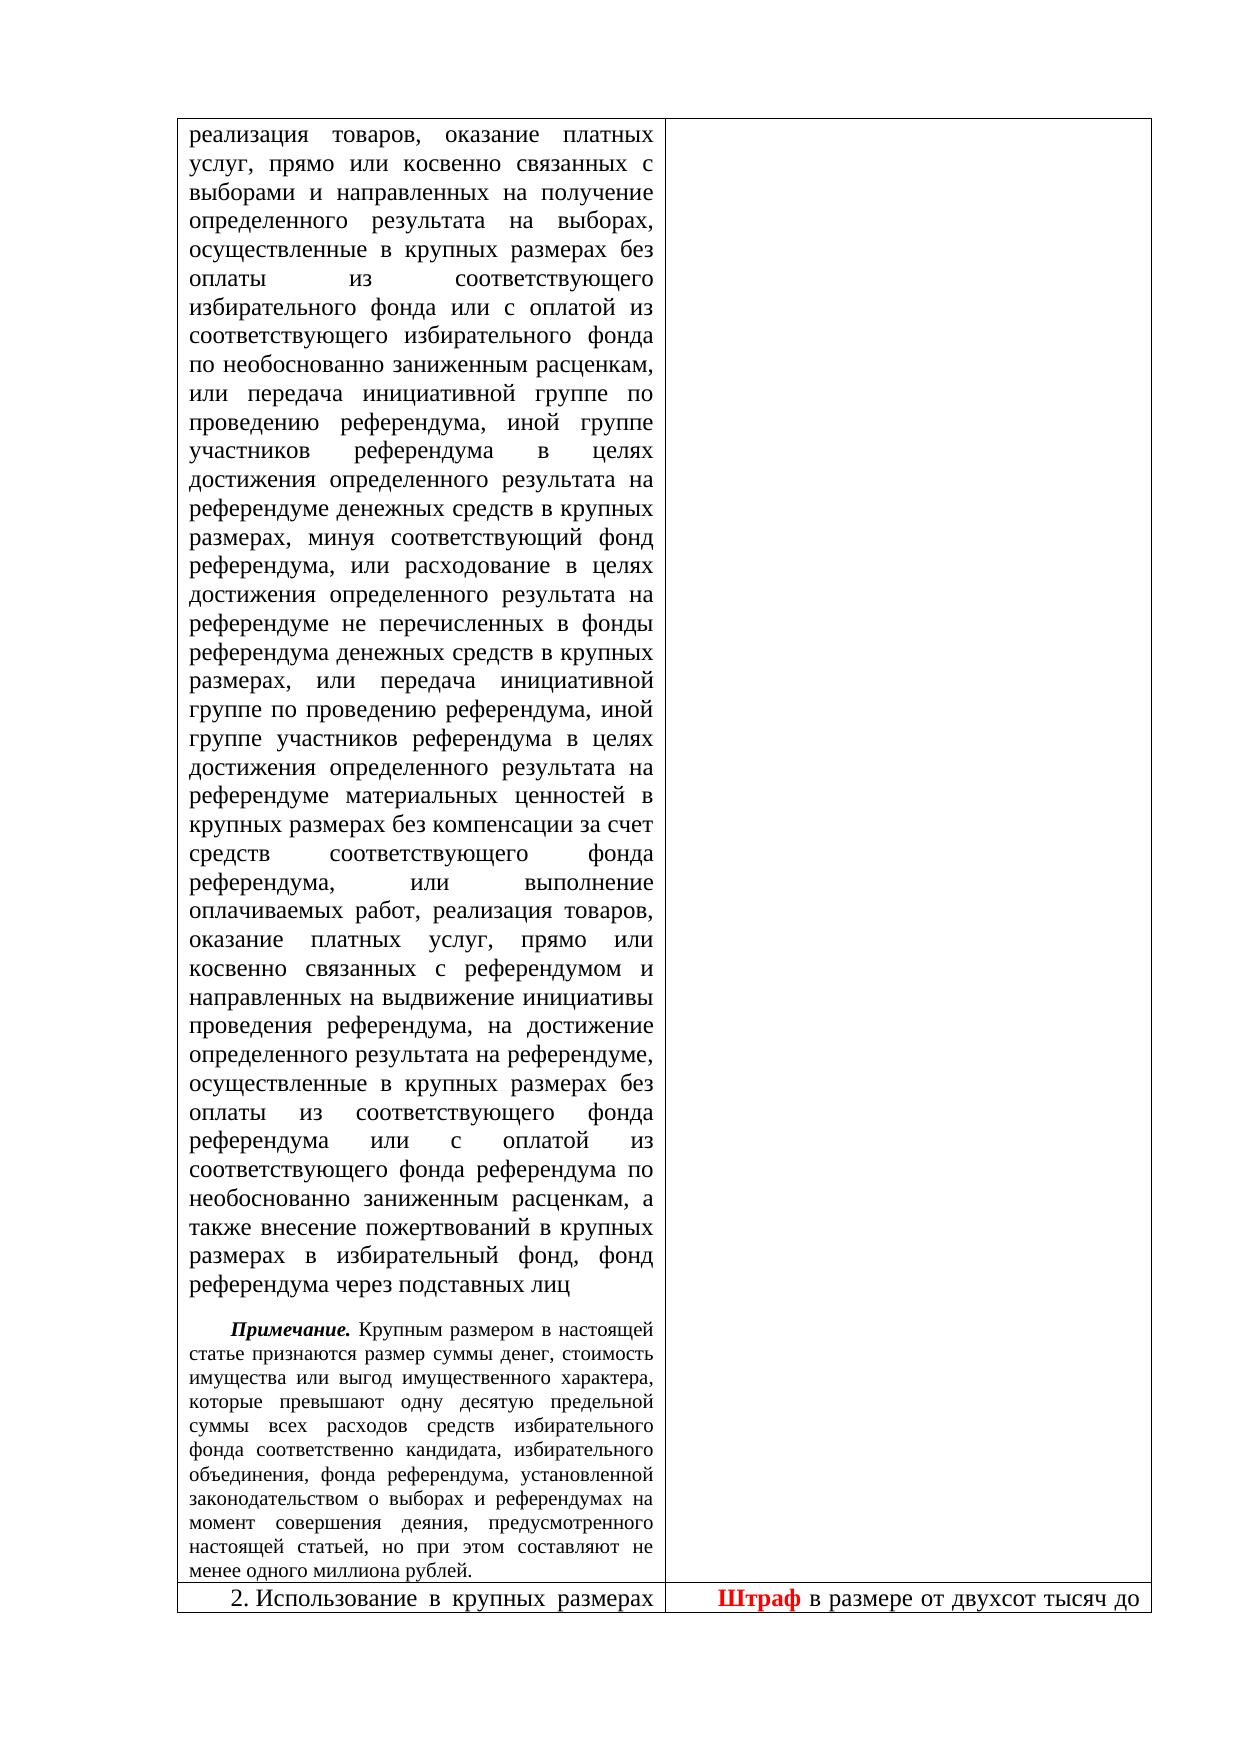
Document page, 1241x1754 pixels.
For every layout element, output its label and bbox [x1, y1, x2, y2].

table_cell [178, 119, 665, 1582]
table_cell [666, 1583, 1151, 1612]
table_cell [666, 119, 1151, 1582]
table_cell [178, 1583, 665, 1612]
